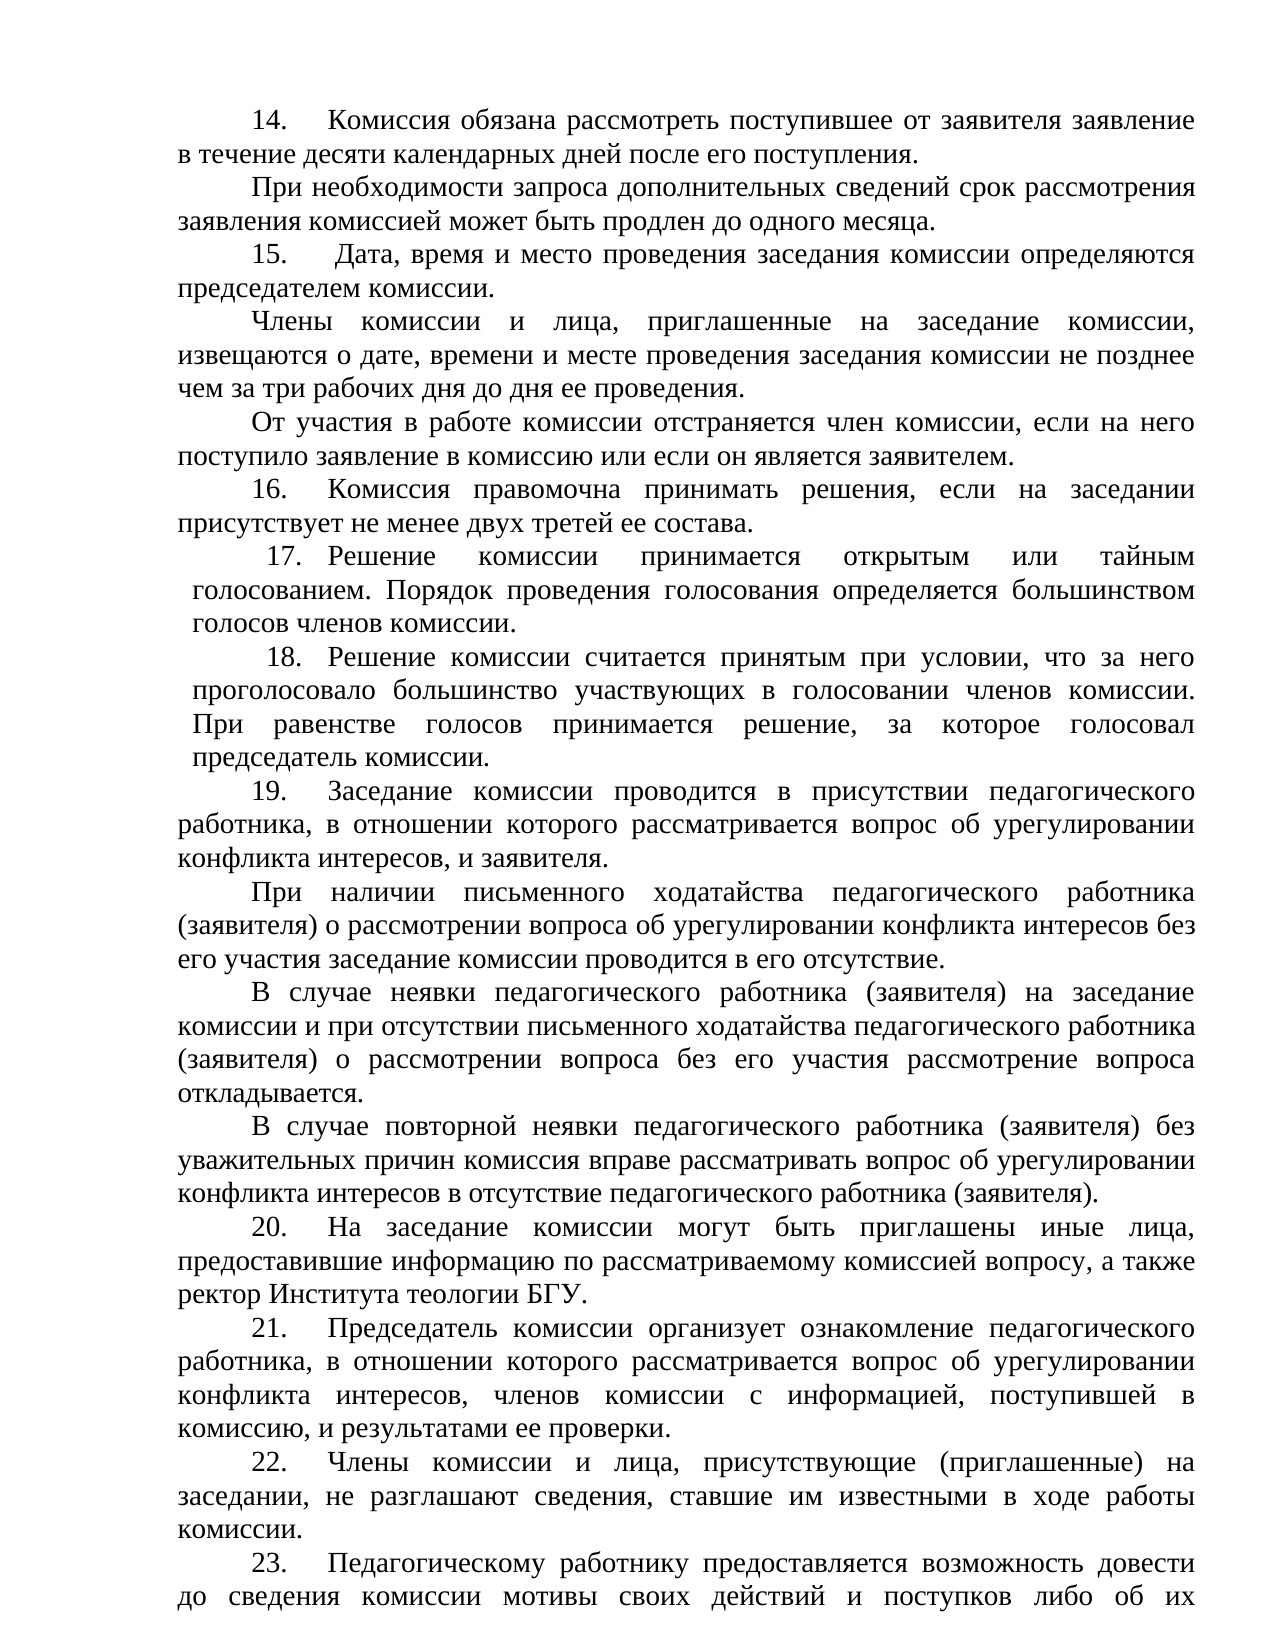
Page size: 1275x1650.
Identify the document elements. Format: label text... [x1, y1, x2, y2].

list Решение комиссии считается принятым при условии, что за него проголосовало большинство участвующих в голосовании членов комиссии. При равенстве голосов принимается решение, за которое голосовал председатель комиссии. [192, 639, 1196, 773]
text При наличии письменного ходатайства педагогического работника (заявителя) о рассмотрении вопроса об урегулировании конфликта интересов без его участия заседание комиссии проводится в его отсутствие. [177, 874, 1196, 974]
text В случае неявки педагогического работника (заявителя) на заседание комиссии и при отсутствии письменного ходатайства педагогического работника (заявителя) о рассмотрении вопроса без его участия рассмотрение вопроса откладывается. [177, 974, 1196, 1108]
list Решение комиссии принимается открытым или тайным голосованием. Порядок проведения голосования определяется большинством голосов членов комиссии. [192, 538, 1196, 639]
list Комиссия обязана рассмотреть поступившее от заявителя заявление в течение десяти календарных дней после его поступления. [177, 102, 1196, 169]
text Члены комиссии и лица, приглашенные на заседание комиссии, извещаются о дате, времени и месте проведения заседания комиссии не позднее чем за три рабочих дня до дня ее проведения. [177, 303, 1196, 404]
list Члены комиссии и лица, присутствующие (приглашенные) на заседании, не разглашают сведения, ставшие им известными в ходе работы комиссии. [177, 1444, 1196, 1545]
text От участия в работе комиссии отстраняется член комиссии, если на него поступило заявление в комиссию или если он является заявителем. [177, 404, 1196, 471]
list Заседание комиссии проводится в присутствии педагогического работника, в отношении которого рассматривается вопрос об урегулировании конфликта интересов, и заявителя. [177, 773, 1196, 874]
text В случае повторной неявки педагогического работника (заявителя) без уважительных причин комиссия вправе рассматривать вопрос об урегулировании конфликта интересов в отсутствие педагогического работника (заявителя). [177, 1108, 1196, 1209]
text При необходимости запроса дополнительных сведений срок рассмотрения заявления комиссией может быть продлен до одного месяца. [177, 169, 1196, 236]
list Председатель комиссии организует ознакомление педагогического работника, в отношении которого рассматривается вопрос об урегулировании конфликта интересов, членов комиссии с информацией, поступившей в комиссию, и результатами ее проверки. [177, 1310, 1196, 1444]
list На заседание комиссии могут быть приглашены иные лица, предоставившие информацию по рассматриваемому комиссией вопросу, а также ректор Института теологии БГУ. [177, 1209, 1196, 1310]
list Комиссия правомочна принимать решения, если на заседании присутствует не менее двух третей ее состава. [177, 471, 1196, 538]
list Дата, время и место проведения заседания комиссии определяются председателем комиссии. [177, 236, 1196, 303]
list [177, 1545, 1196, 1612]
